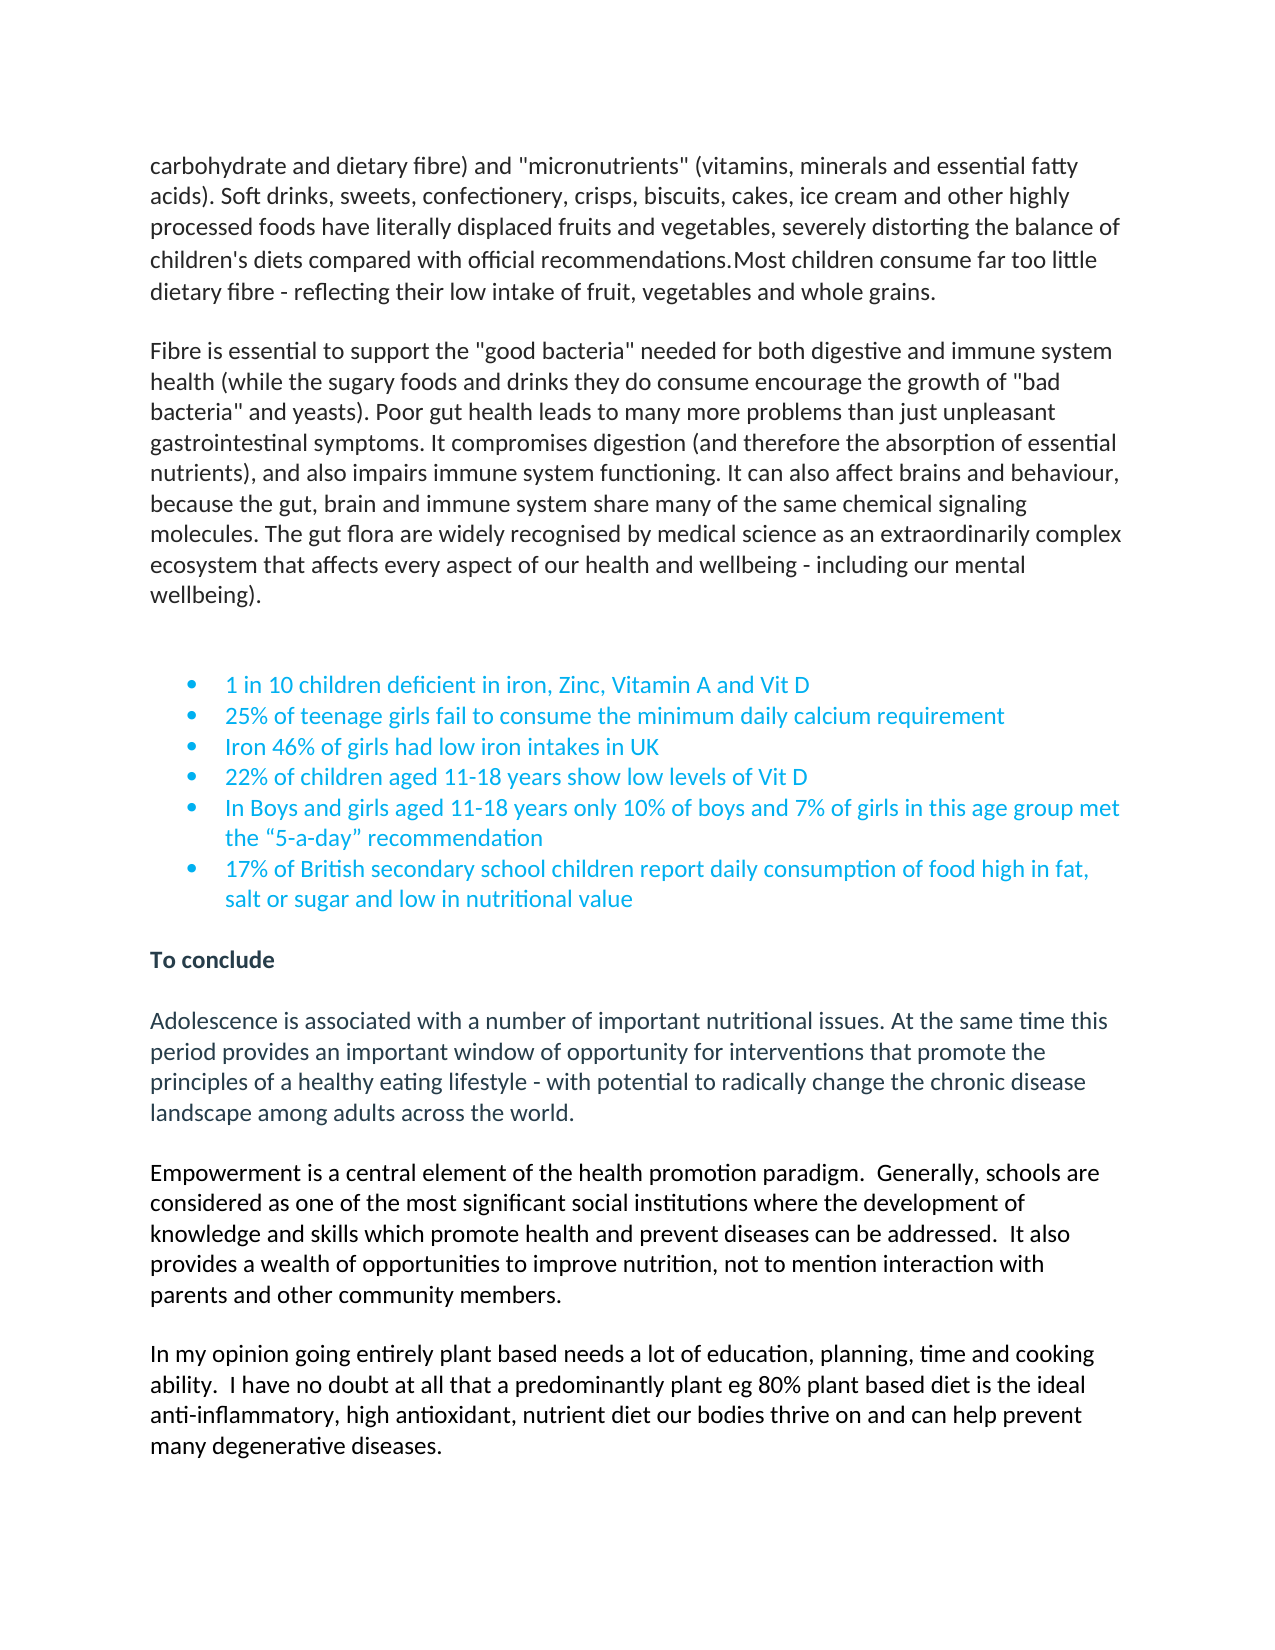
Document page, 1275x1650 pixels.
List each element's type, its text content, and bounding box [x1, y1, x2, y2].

list Iron 46% of girls had low iron intakes in UK [187, 731, 1125, 761]
text Fibre is essential to support the "good bacteria" needed for both digestive and immune system health (while the sugary foods and drinks they do consume encourage the growth of "bad bacteria" and yeasts). Poor gut health leads to many more problems than just unpleasant gastrointestinal symptoms. It compromises digestion (and therefore the absorption of essential nutrients), and also impairs immune system functioning. It can also affect brains and behaviour, because the gut, brain and immune system share many of the same chemical signaling molecules. The gut flora are widely recognised by medical science as an extraordinarily complex ecosystem that affects every aspect of our health and wellbeing - including our mental wellbeing). [150, 335, 1125, 610]
list 22% of children aged 11-18 years show low levels of Vit D [187, 761, 1125, 792]
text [150, 150, 1125, 306]
text Empowerment is a central element of the health promotion paradigm. Generally, schools are considered as one of the most significant social institutions where the development of knowledge and skills which promote health and prevent diseases can be addressed. It also provides a wealth of opportunities to improve nutrition, not to mention interaction with parents and other community members. [150, 1157, 1125, 1309]
text Adolescence is associated with a number of important nutritional issues. At the same time this period provides an important window of opportunity for interventions that promote the principles of a healthy eating lifestyle - with potential to radically change the chronic disease landscape among adults across the world. [150, 1005, 1125, 1127]
list In Boys and girls aged 11-18 years only 10% of boys and 7% of girls in this age group met the “5-a-day” recommendation [187, 792, 1125, 853]
list 25% of teenage girls fail to consume the minimum daily calcium requirement [187, 700, 1125, 731]
text In my opinion going entirely plant based needs a lot of education, planning, time and cooking ability. I have no doubt at all that a predominantly plant eg 80% plant based diet is the ideal anti-inflammatory, high antioxidant, nutrient diet our bodies thrive on and can help prevent many degenerative diseases. [150, 1338, 1125, 1461]
list 17% of British secondary school children report daily consumption of food high in fat, salt or sugar and low in nutritional value [187, 853, 1125, 914]
list 1 in 10 children deficient in iron, Zinc, Vitamin A and Vit D [187, 670, 1125, 700]
text To conclude [150, 944, 1125, 975]
